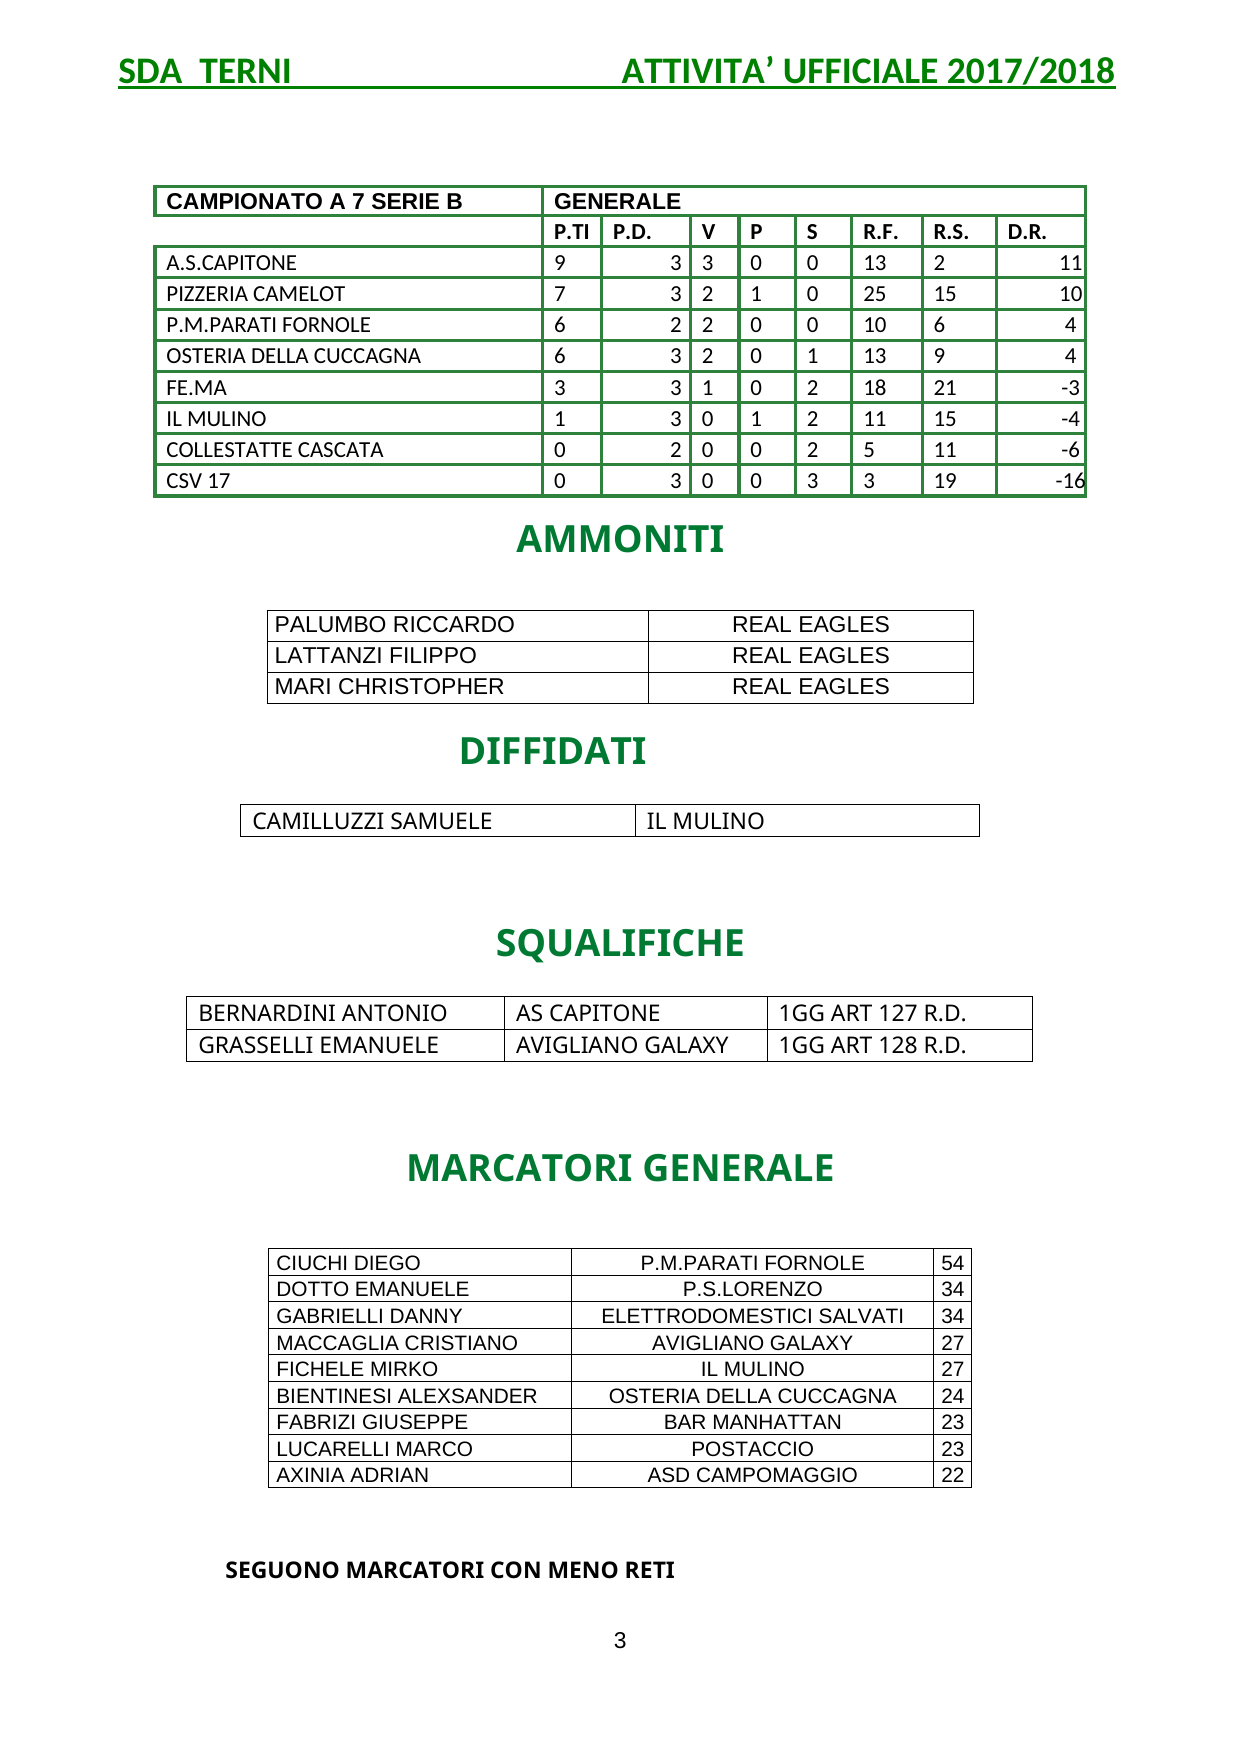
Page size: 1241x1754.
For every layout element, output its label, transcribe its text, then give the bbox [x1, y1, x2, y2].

table_cell 11 [924, 435, 995, 463]
table_cell [155, 217, 541, 245]
table_cell -4 [998, 404, 1084, 432]
table_cell 13 [853, 248, 921, 276]
table_header P.M.PARATI FORNOLE [572, 1249, 933, 1275]
table_cell 3 [692, 248, 737, 276]
table_cell COLLESTATTE CASCATA [157, 435, 541, 463]
table_cell FICHELE MIRKO [269, 1355, 571, 1381]
table_cell 0 [741, 248, 794, 276]
table_cell 23 [934, 1435, 971, 1461]
table_header CAMILLUZZI SAMUELE [241, 805, 635, 836]
table_cell 0 [741, 342, 794, 370]
table_header BERNARDINI ANTONIO [187, 997, 504, 1028]
table_cell GRASSELLI EMANUELE [187, 1030, 504, 1061]
table_cell 2 [692, 342, 737, 370]
table_cell 1 [692, 373, 737, 401]
table_cell 3 [603, 248, 689, 276]
table_cell 10 [998, 279, 1084, 307]
table_cell 2 [692, 311, 737, 338]
table_cell REAL EAGLES [649, 673, 973, 703]
table_cell GABRIELLI DANNY [269, 1302, 571, 1328]
table_cell 2 [924, 248, 995, 276]
table_cell 19 [924, 466, 995, 494]
table_cell 1 [797, 342, 850, 370]
table_cell BAR MANHATTAN [572, 1409, 933, 1434]
table_cell V [692, 217, 737, 245]
table_cell -6 [998, 435, 1084, 463]
table_cell AVIGLIANO GALAXY [572, 1329, 933, 1354]
table_cell 3 [544, 373, 600, 401]
table_cell POSTACCIO [572, 1435, 933, 1461]
table_cell FE.MA [157, 373, 541, 401]
table_header REAL EAGLES [649, 611, 973, 641]
table_cell 0 [741, 373, 794, 401]
table_cell 0 [797, 311, 850, 338]
text SEGUONO MARCATORI CON MENO RETI [118, 1554, 1122, 1585]
table_cell 2 [797, 435, 850, 463]
table_cell 4 [998, 311, 1084, 338]
table_cell 9 [544, 248, 600, 276]
table_cell P.S.LORENZO [572, 1276, 933, 1301]
table_cell P.M.PARATI FORNOLE [157, 311, 541, 338]
text DIFFIDATI [118, 724, 1122, 775]
table_cell P.TI [544, 217, 600, 245]
text AMMONITI [118, 201, 1122, 563]
table_cell 23 [934, 1409, 971, 1434]
table_header IL MULINO [636, 805, 979, 836]
table_cell 6 [924, 311, 995, 338]
table_cell 11 [853, 404, 921, 432]
table_header 54 [934, 1249, 971, 1275]
table_cell 5 [853, 435, 921, 463]
table_cell OSTERIA DELLA CUCCAGNA [572, 1382, 933, 1407]
table_cell D.R. [998, 217, 1084, 245]
table_header GENERALE [544, 188, 1084, 214]
table_cell AXINIA ADRIAN [269, 1462, 571, 1487]
table_cell 1GG ART 128 R.D. [768, 1030, 1032, 1061]
table_cell ASD CAMPOMAGGIO [572, 1462, 933, 1487]
table_cell 3 [853, 466, 921, 494]
table_cell 1 [741, 279, 794, 307]
table_cell 25 [853, 279, 921, 307]
table_header 1GG ART 127 R.D. [768, 997, 1032, 1028]
table_cell 0 [741, 311, 794, 338]
table_cell 15 [924, 279, 995, 307]
table_cell 27 [934, 1355, 971, 1381]
table_header AS CAPITONE [505, 997, 767, 1028]
table_cell AVIGLIANO GALAXY [505, 1030, 767, 1061]
text SQUALIFICHE [118, 917, 1122, 968]
table_cell MARI CHRISTOPHER [268, 673, 648, 703]
table_cell 0 [544, 435, 600, 463]
table_header PALUMBO RICCARDO [268, 611, 648, 641]
table_cell 27 [934, 1329, 971, 1354]
table_cell 34 [934, 1276, 971, 1301]
table_cell 10 [853, 311, 921, 338]
table_cell P [741, 217, 794, 245]
table_cell FABRIZI GIUSEPPE [269, 1409, 571, 1434]
table_cell 3 [797, 466, 850, 494]
table_cell LUCARELLI MARCO [269, 1435, 571, 1461]
table_cell 0 [797, 248, 850, 276]
table_cell 6 [544, 311, 600, 338]
table_cell DOTTO EMANUELE [269, 1276, 571, 1301]
table_cell 2 [692, 279, 737, 307]
table_cell A.S.CAPITONE [157, 248, 541, 276]
table_cell BIENTINESI ALEXSANDER [269, 1382, 571, 1407]
table_cell 6 [544, 342, 600, 370]
table_cell LATTANZI FILIPPO [268, 642, 648, 672]
table_cell 24 [934, 1382, 971, 1407]
text MARCATORI GENERALE [118, 1141, 1122, 1192]
table_cell 3 [603, 404, 689, 432]
table_cell IL MULINO [157, 404, 541, 432]
table_cell IL MULINO [572, 1355, 933, 1381]
table_cell S [797, 217, 850, 245]
table_cell -16 [998, 466, 1084, 494]
table_header CIUCHI DIEGO [269, 1249, 571, 1275]
table_cell P.D. [603, 217, 689, 245]
table_cell -3 [998, 373, 1084, 401]
table_cell 34 [934, 1302, 971, 1328]
table_cell 13 [853, 342, 921, 370]
table_cell 3 [603, 279, 689, 307]
table_cell 21 [924, 373, 995, 401]
table_header CAMPIONATO A 7 SERIE B [157, 188, 541, 214]
table_cell 0 [692, 466, 737, 494]
table_cell 0 [741, 466, 794, 494]
table_cell 22 [934, 1462, 971, 1487]
table_cell 2 [603, 435, 689, 463]
table_cell 2 [603, 311, 689, 338]
table_cell 9 [924, 342, 995, 370]
table_cell 1 [741, 404, 794, 432]
table_cell 15 [924, 404, 995, 432]
table_cell 0 [797, 279, 850, 307]
table_cell 7 [544, 279, 600, 307]
table_cell 0 [692, 435, 737, 463]
table_cell 11 [998, 248, 1084, 276]
table_cell 0 [544, 466, 600, 494]
table_cell 0 [741, 435, 794, 463]
table_cell CSV 17 [157, 466, 541, 494]
table_cell MACCAGLIA CRISTIANO [269, 1329, 571, 1354]
table_cell R.F. [853, 217, 921, 245]
table_cell OSTERIA DELLA CUCCAGNA [157, 342, 541, 370]
table_cell 3 [603, 373, 689, 401]
table_cell 4 [998, 342, 1084, 370]
table_cell 2 [797, 373, 850, 401]
table_cell 18 [853, 373, 921, 401]
table_cell 0 [692, 404, 737, 432]
table_cell 3 [603, 466, 689, 494]
table_cell PIZZERIA CAMELOT [157, 279, 541, 307]
table_cell ELETTRODOMESTICI SALVATI [572, 1302, 933, 1328]
table_cell 1 [544, 404, 600, 432]
table_cell 2 [797, 404, 850, 432]
table_cell R.S. [924, 217, 995, 245]
table_cell REAL EAGLES [649, 642, 973, 672]
table_cell 3 [603, 342, 689, 370]
